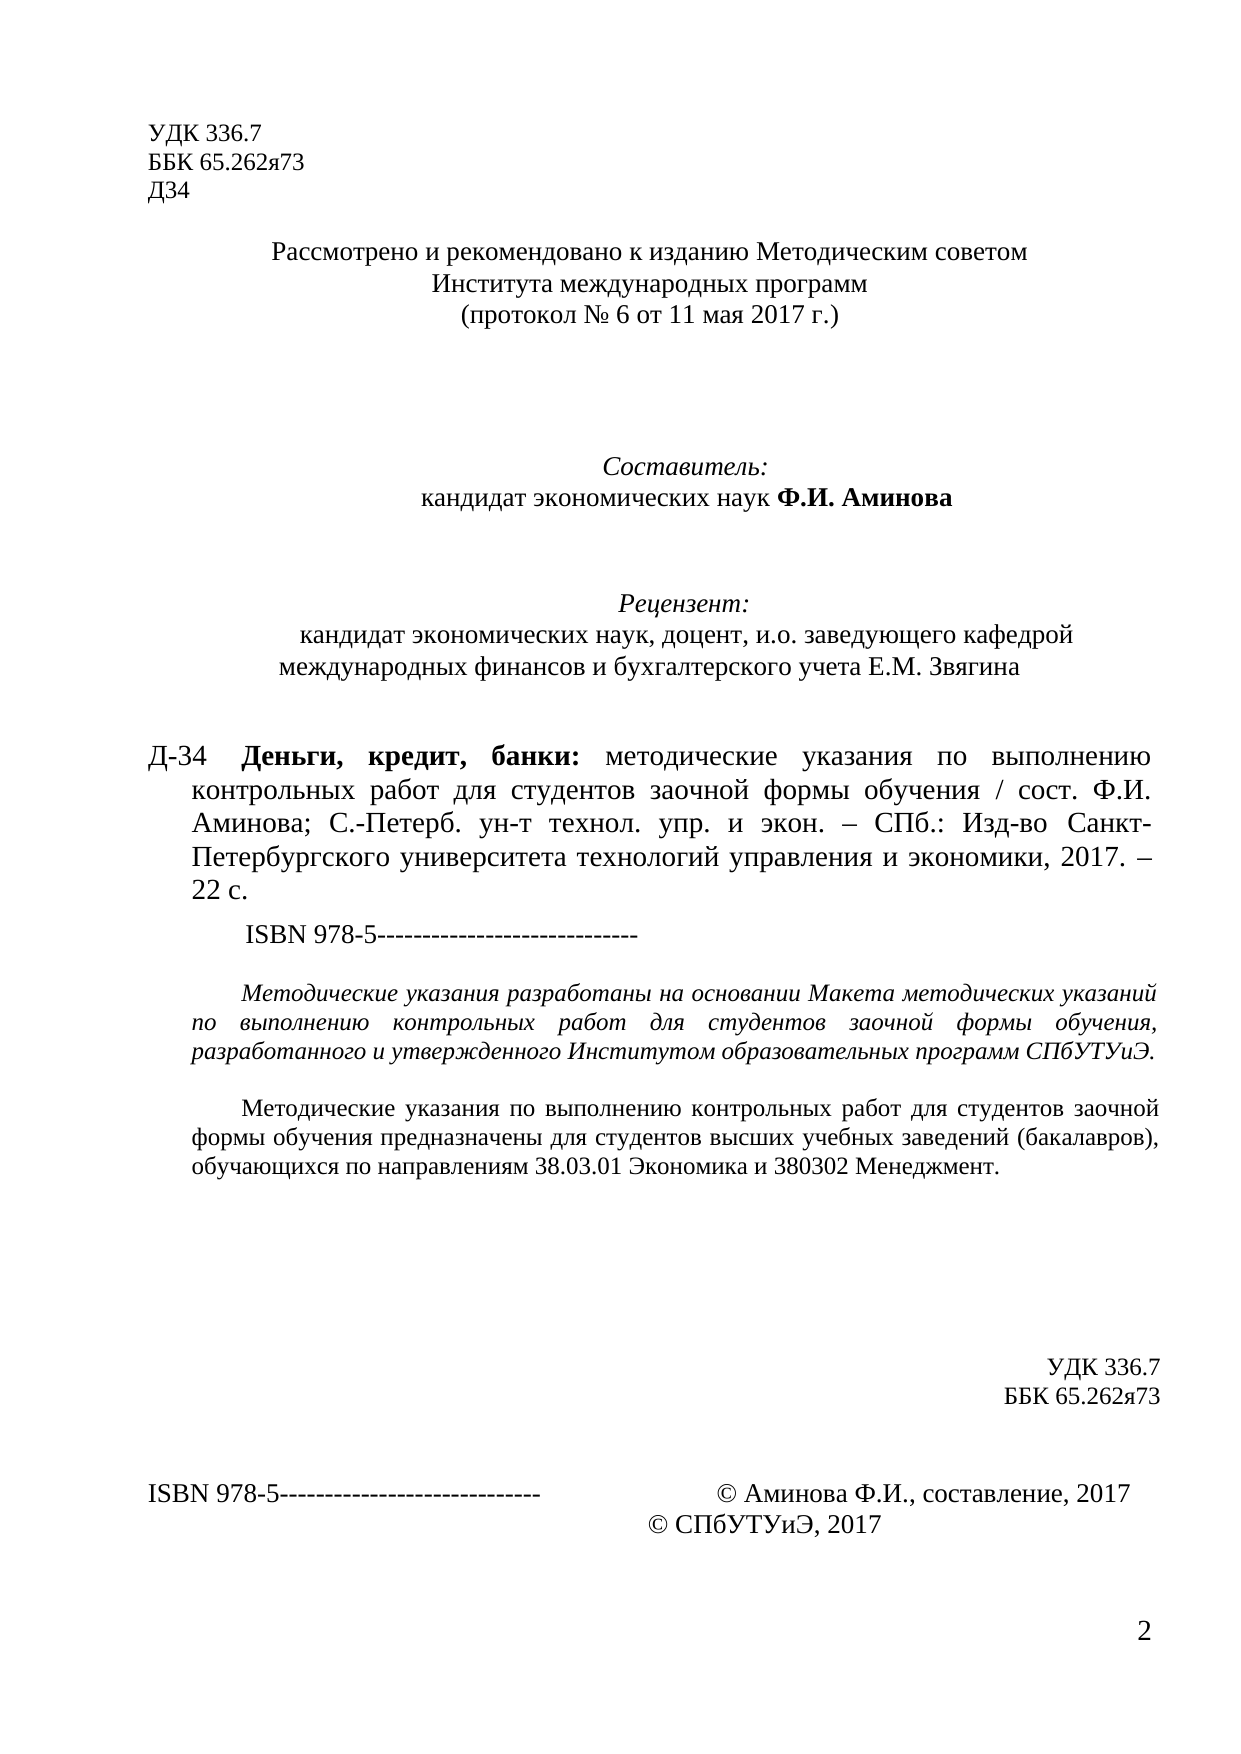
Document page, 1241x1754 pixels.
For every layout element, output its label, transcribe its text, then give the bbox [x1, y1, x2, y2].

text Составитель: [148, 450, 1152, 481]
text УДК 336.7 [148, 118, 1160, 147]
text ISBN 978-5----------------------------- © Аминова Ф.И., составление, 2017 [148, 1477, 1152, 1508]
text кандидат экономических наук, доцент, и.о. заведующего кафедрой международных финансов и бухгалтерского учета Е.М. Звягина [148, 618, 1152, 681]
text Рецензент: [148, 587, 1149, 618]
text © СПбУТУиЭ, 2017 [148, 1508, 1152, 1539]
text Института международных программ [148, 267, 1152, 298]
text УДК 336.7 [148, 1352, 1160, 1381]
text ББК 65.262я73 [89, 1381, 1160, 1409]
text ISBN 978-5----------------------------- [207, 918, 1152, 949]
text Д34 [148, 176, 1160, 204]
text Методические указания по выполнению контрольных работ для студентов заочной формы обучения предназначены для студентов высших учебных заведений (бакалавров), обучающихся по направлениям 38.03.01 Экономика и 380302 Менеджмент. [191, 1093, 1160, 1179]
text кандидат экономических наук Ф.И. Аминова [148, 481, 1152, 512]
text Методические указания разработаны на основании Макета методических указаний по выполнению контрольных работ для студентов заочной формы обучения, разработанного и утвержденного Институтом образовательных программ СПбУТУиЭ. [191, 978, 1160, 1064]
text (протокол № 6 от 11 мая 2017 г.) [148, 298, 1152, 329]
text Рассмотрено и рекомендовано к изданию Методическим советом [148, 236, 1152, 267]
text ББК 65.262я73 [89, 147, 1160, 176]
text Д-34 Деньги, кредит, банки: методические указания по выполнению контрольных работ для студентов заочной формы обучения / сост. Ф.И. Аминова; С.-Петерб. ун-т технол. упр. и экон. – СПб.: Изд-во Санкт-Петербургского университета технологий управления и экономики, 2017. – 22 с. [148, 738, 1152, 906]
